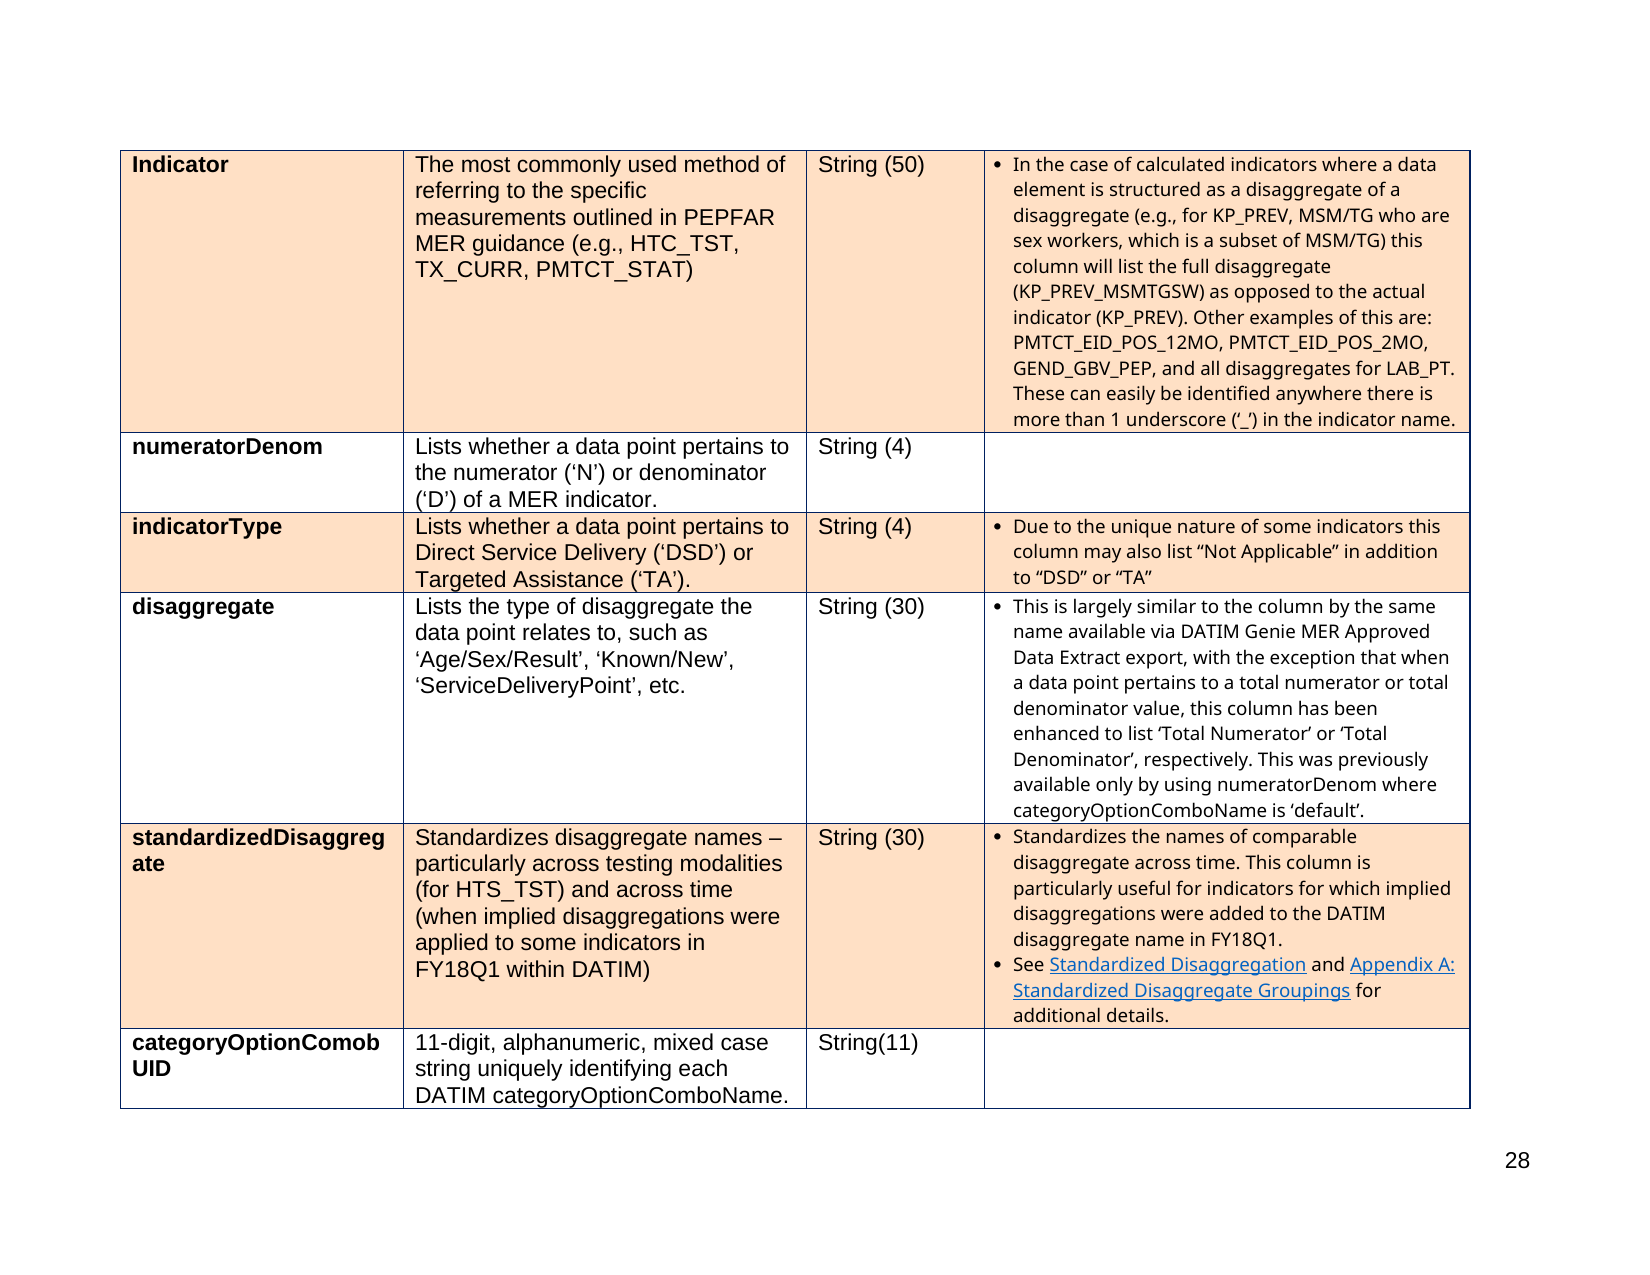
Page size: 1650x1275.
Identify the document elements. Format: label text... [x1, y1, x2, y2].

table_cell Due to the unique nature of some indicators this column may also list “Not Applicable” in addition to “DSD” or “TA” [985, 513, 1469, 592]
table_cell Lists the type of disaggregate the data point relates to, such as ‘Age/Sex/Result’, ‘Known/New’, ‘ServiceDeliveryPoint’, etc. [404, 593, 806, 823]
table_cell categoryOptionComobUID [121, 1029, 403, 1108]
table_cell Lists whether a data point pertains to Direct Service Delivery (‘DSD’) or Targeted Assistance (‘TA’). [404, 513, 806, 592]
table_cell standardizedDisaggregate [121, 824, 403, 1028]
table_cell [985, 433, 1469, 512]
table_cell String (30) [807, 593, 984, 823]
table_cell String (50) [807, 151, 984, 432]
table_cell indicatorType [121, 513, 403, 592]
table_cell String(11) [807, 1029, 984, 1108]
table_cell String (4) [807, 513, 984, 592]
table_cell String (30) [807, 824, 984, 1028]
table_cell [985, 1029, 1469, 1108]
table_cell 11-digit, alphanumeric, mixed case string uniquely identifying each DATIM categoryOptionComboName. [404, 1029, 806, 1108]
table_cell The most commonly used method of referring to the specific measurements outlined in PEPFAR MER guidance (e.g., HTC_TST, TX_CURR, PMTCT_STAT) [404, 151, 806, 432]
table_cell String (4) [807, 433, 984, 512]
table_cell In the case of calculated indicators where a data element is structured as a disaggregate of a disaggregate (e.g., for KP_PREV, MSM/TG who are sex workers, which is a subset of MSM/TG) this column will list the full disaggregate (KP_PREV_MSMTGSW) as opposed to the actual indicator (KP_PREV). Other examples of this are: PMTCT_EID_POS_12MO, PMTCT_EID_POS_2MO, GEND_GBV_PEP, and all disaggregates for LAB_PT. These can easily be identified anywhere there is more than 1 underscore (‘_’) in the indicator name. [985, 151, 1469, 432]
table_cell Standardizes the names of comparable disaggregate across time. This column is particularly useful for indicators for which implied disaggregations were added to the DATIM disaggregate name in FY18Q1. See Standardized Disaggregation and Appendix A: Standardized Disaggregate Groupings for additional details. [985, 824, 1469, 1028]
table_cell Lists whether a data point pertains to the numerator (‘N’) or denominator (‘D’) of a MER indicator. [404, 433, 806, 512]
table_cell This is largely similar to the column by the same name available via DATIM Genie MER Approved Data Extract export, with the exception that when a data point pertains to a total numerator or total denominator value, this column has been enhanced to list ‘Total Numerator’ or ‘Total Denominator’, respectively. This was previously available only by using numeratorDenom where categoryOptionComboName is ‘default’. [985, 593, 1469, 823]
table_cell numeratorDenom [121, 433, 403, 512]
table_cell Standardizes disaggregate names – particularly across testing modalities (for HTS_TST) and across time (when implied disaggregations were applied to some indicators in FY18Q1 within DATIM) [404, 824, 806, 1028]
table_cell Indicator [121, 151, 403, 432]
table_cell disaggregate [121, 593, 403, 823]
